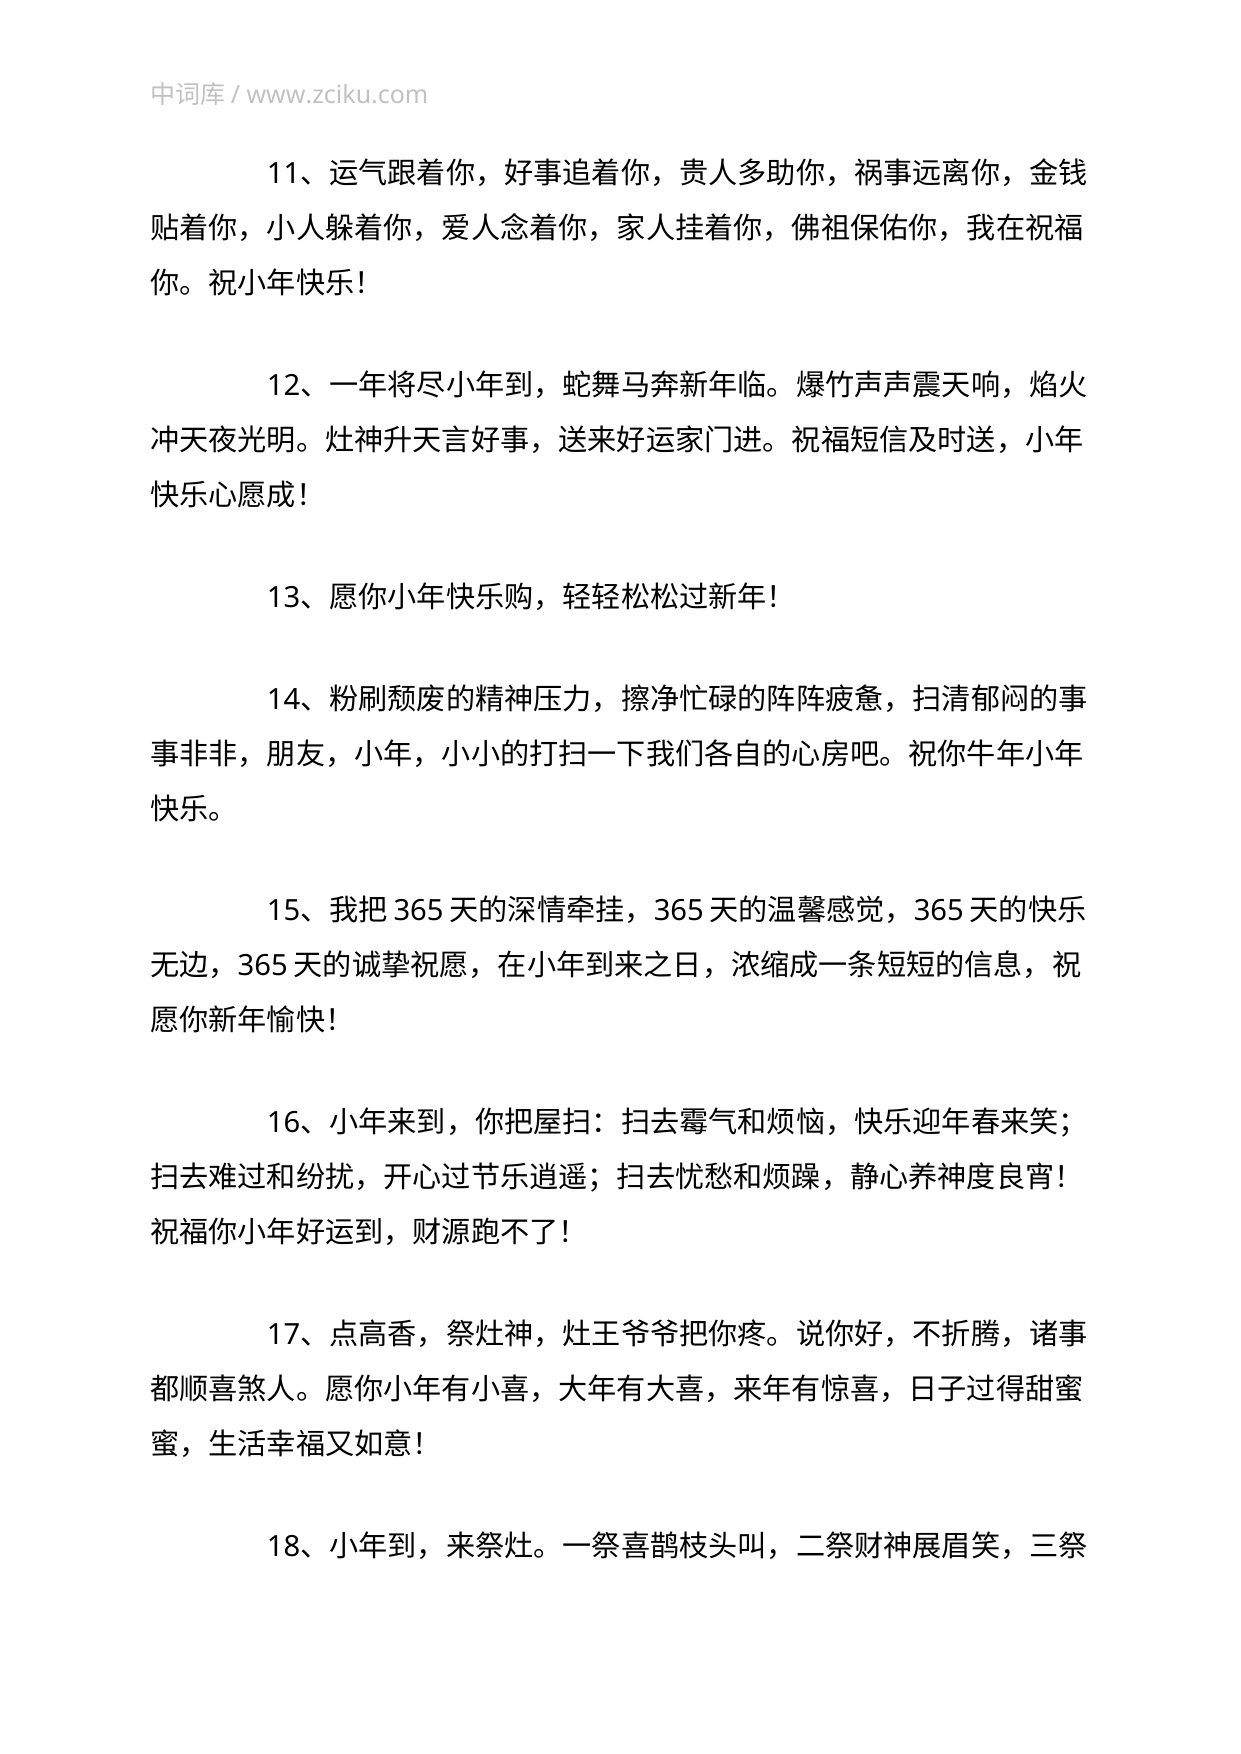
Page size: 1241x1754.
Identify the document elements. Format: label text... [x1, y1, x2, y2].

text 13、愿你小年快乐购，轻轻松松过新年！ [150, 573, 1090, 616]
text 17、点高香，祭灶神，灶王爷爷把你疼。说你好，不折腾，诸事都顺喜煞人。愿你小年有小喜，大年有大喜，来年有惊喜，日子过得甜蜜蜜，生活幸福又如意！ [150, 1310, 1090, 1463]
text 16、小年来到，你把屋扫：扫去霉气和烦恼，快乐迎年春来笑；扫去难过和纷扰，开心过节乐逍遥；扫去忧愁和烦躁，静心养神度良宵！祝福你小年好运到，财源跑不了！ [150, 1099, 1090, 1251]
text 11、运气跟着你，好事追着你，贵人多助你，祸事远离你，金钱贴着你，小人躲着你，爱人念着你，家人挂着你，佛祖保佑你，我在祝福你。祝小年快乐！ [150, 150, 1090, 302]
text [150, 1522, 1090, 1564]
text 15、我把365天的深情牵挂，365天的温馨感觉，365天的快乐无边，365天的诚挚祝愿，在小年到来之日，浓缩成一条短短的信息，祝愿你新年愉快！ [150, 887, 1090, 1039]
text 14、粉刷颓废的精神压力，擦净忙碌的阵阵疲惫，扫清郁闷的事事非非，朋友，小年，小小的打扫一下我们各自的心房吧。祝你牛年小年快乐。 [150, 675, 1090, 827]
text 12、一年将尽小年到，蛇舞马奔新年临。爆竹声声震天响，焰火冲天夜光明。灶神升天言好事，送来好运家门进。祝福短信及时送，小年快乐心愿成！ [150, 362, 1090, 514]
